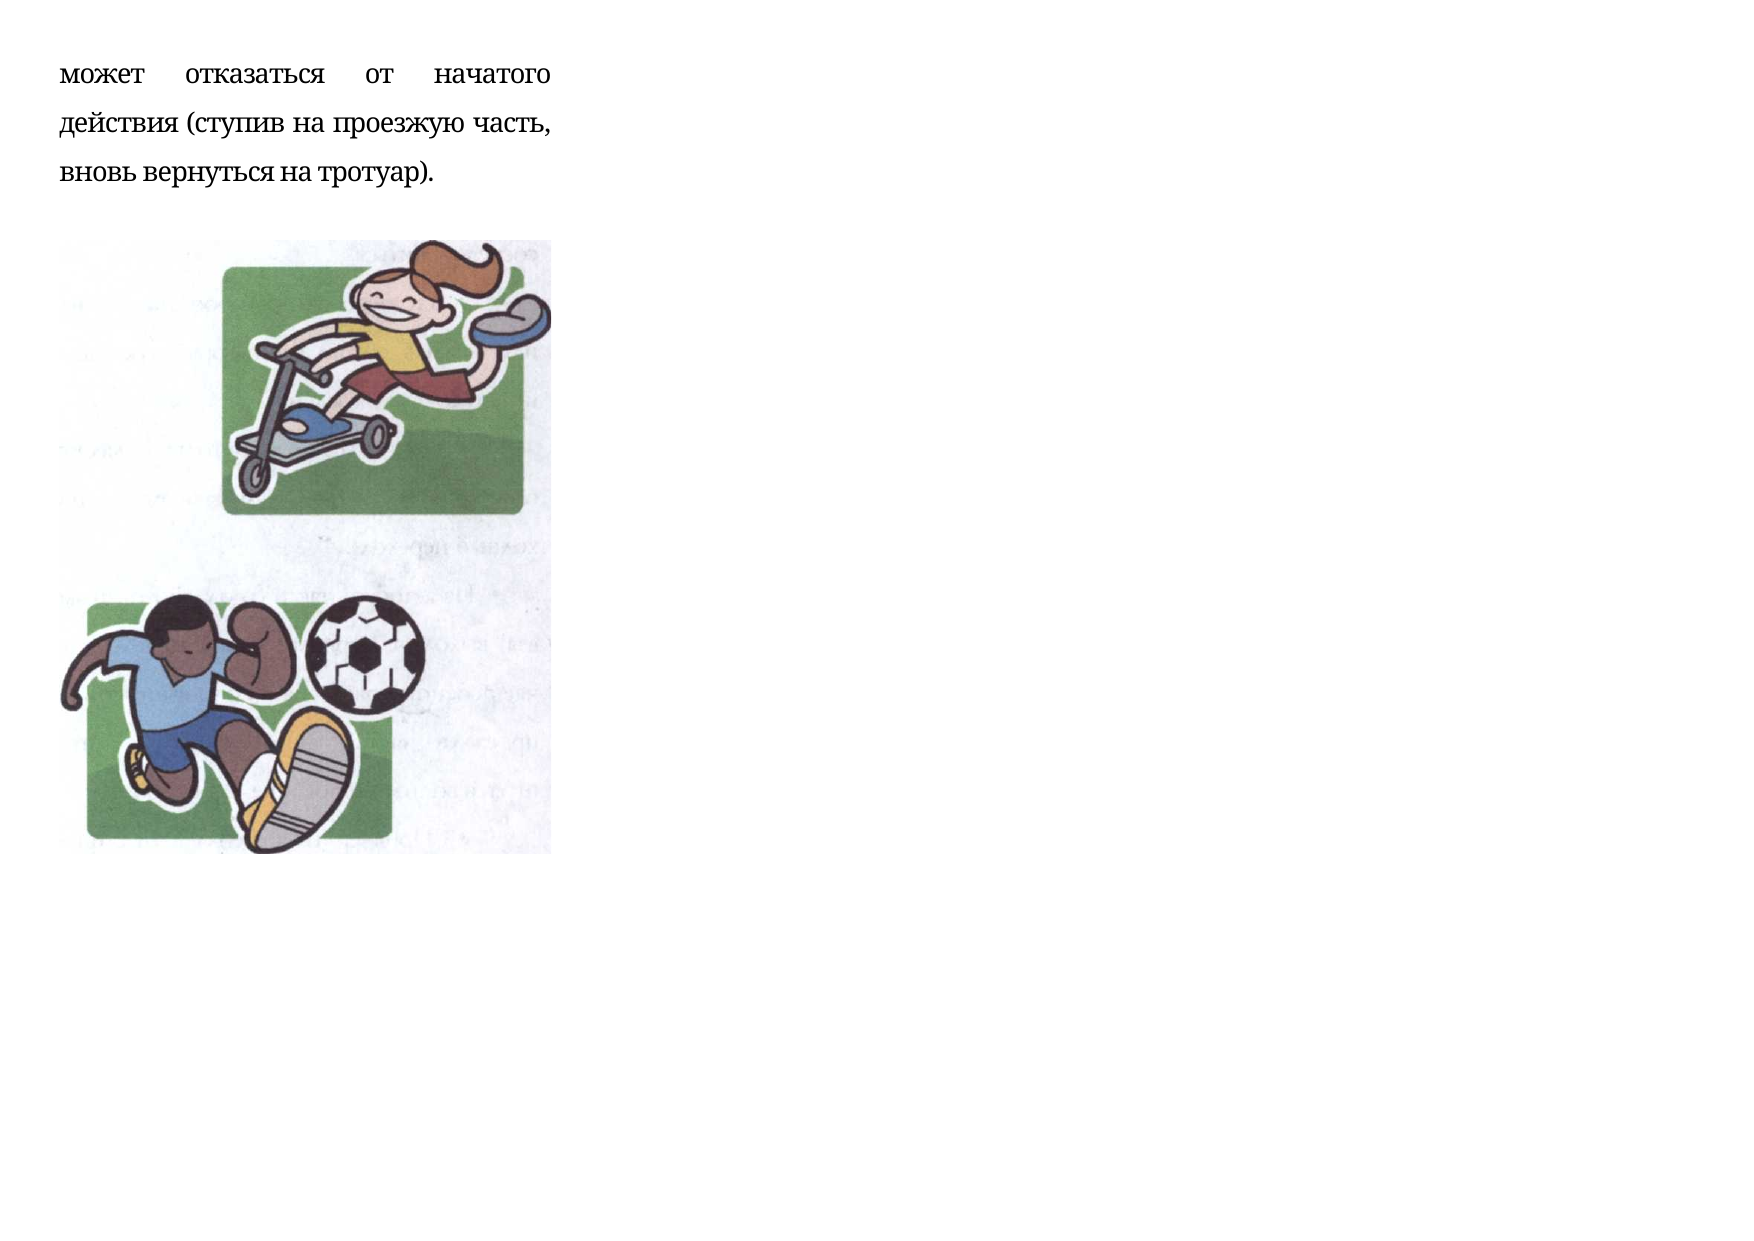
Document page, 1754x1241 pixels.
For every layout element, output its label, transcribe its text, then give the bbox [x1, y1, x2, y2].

picture [59, 240, 552, 854]
